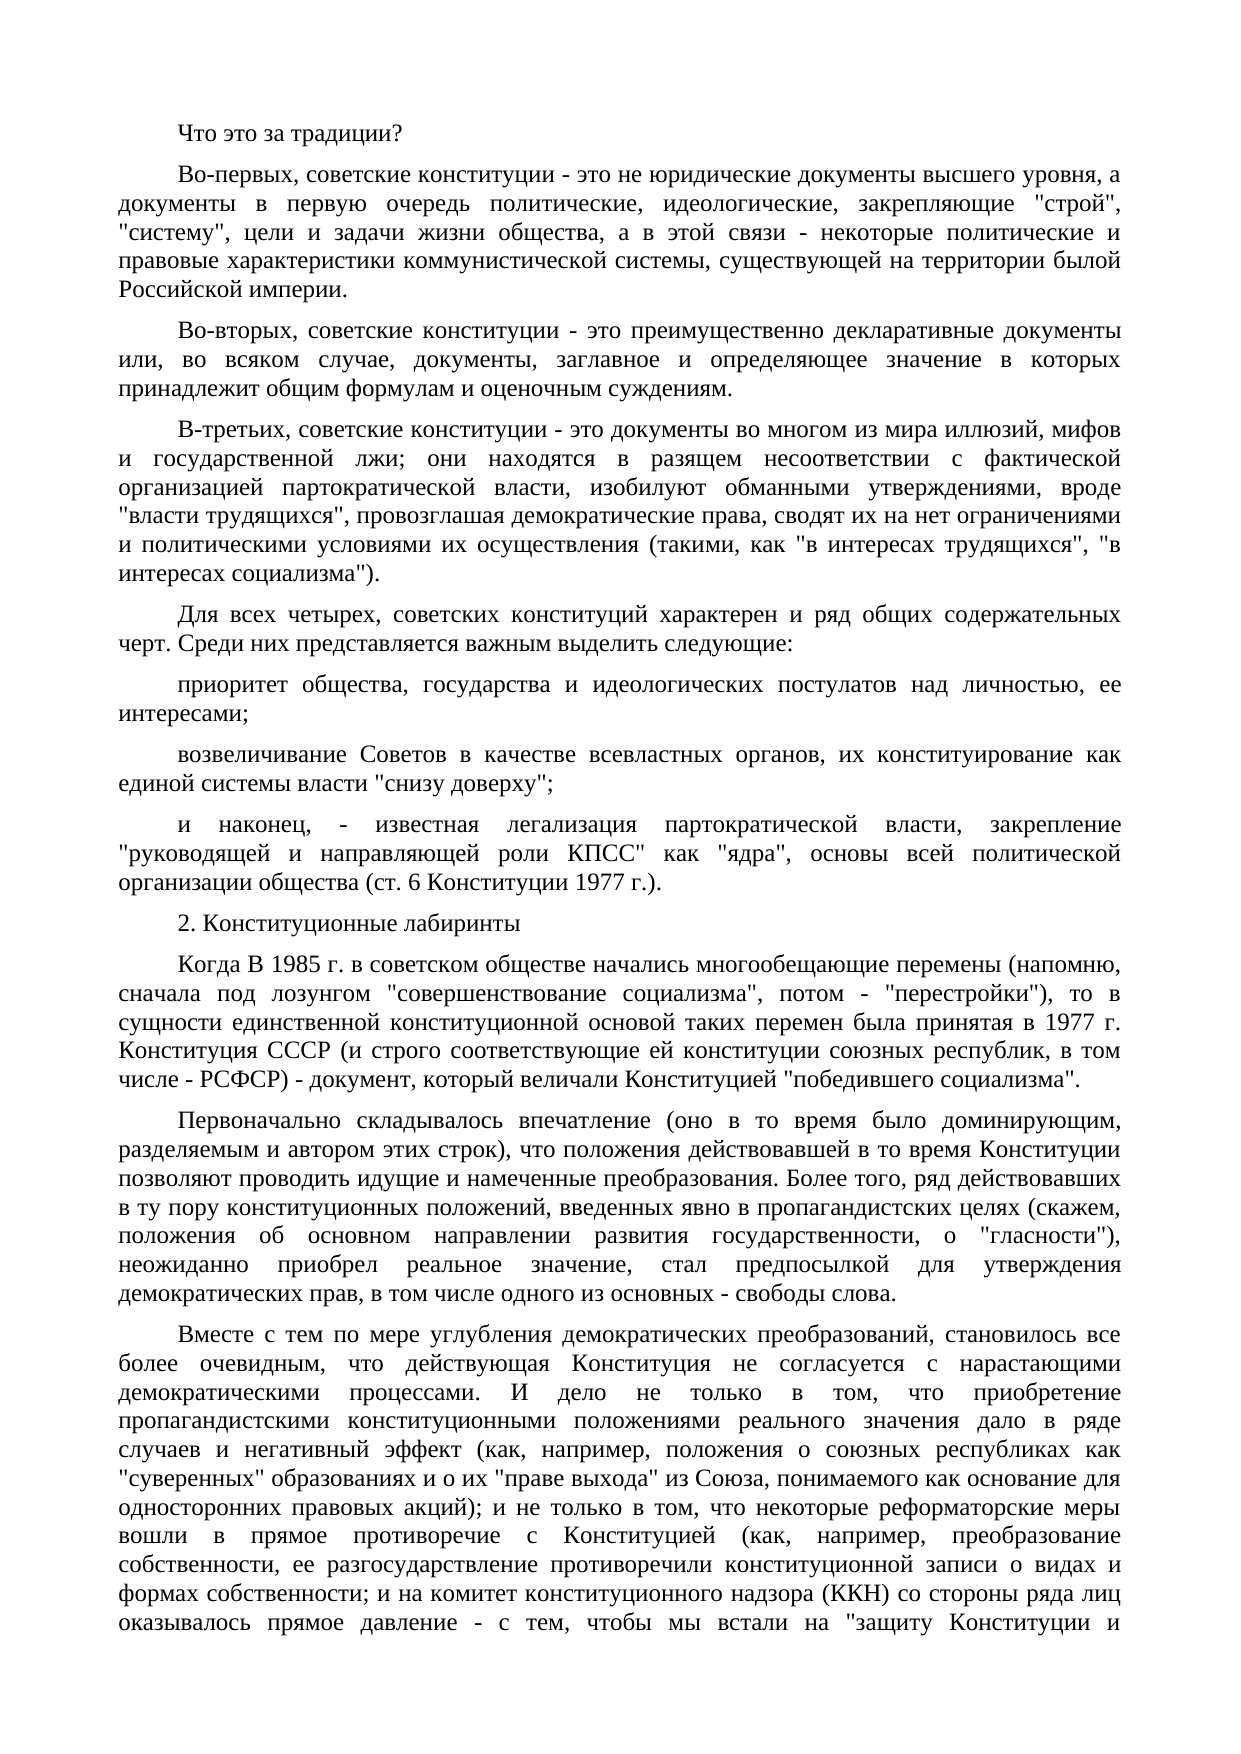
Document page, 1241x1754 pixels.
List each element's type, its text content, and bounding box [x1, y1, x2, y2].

text Во-вторых, советские конституции - это преимущественно декларативные документы или, во всяком случае, документы, заглавное и определяющее значение в которых принадлежит общим формулам и оценочным суждениям. [118, 316, 1122, 402]
text возвеличивание Советов в качестве всевластных органов, их конституирование как единой системы власти "снизу доверху"; [118, 739, 1122, 797]
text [118, 1319, 1122, 1636]
text приоритет общества, государства и идеологических постулатов над личностью, ее интересами; [118, 669, 1122, 727]
text Что это за традиции? [118, 118, 1122, 147]
text Во-первых, советские конституции - это не юридические документы высшего уровня, а документы в первую очередь политические, идеологические, закрепляющие "строй", "систему", цели и задачи жизни общества, а в этой связи - некоторые политические и правовые характеристики коммунистической системы, существующей на территории былой Российской империи. [118, 159, 1122, 303]
text 2. Конституционные лабиринты [118, 908, 1122, 937]
text В-третьих, советские конституции - это документы во многом из мира иллюзий, мифов и государственной лжи; они находятся в разящем несоответствии с фактической организацией партократической власти, изобилуют обманными утверждениями, вроде "власти трудящихся", провозглашая демократические права, сводят их на нет ограничениями и политическими условиями их осуществления (такими, как "в интересах трудящихся", "в интересах социализма"). [118, 414, 1122, 587]
text Когда В 1985 г. в советском обществе начались многообещающие перемены (напомню, сначала под лозунгом "совершенствование социализма", потом - "перестройки"), то в сущности единственной конституционной основой таких перемен была принятая в 1977 г. Конституция СССР (и строго соответствующие ей конституции союзных республик, в том числе - РСФСР) - документ, который величали Конституцией "победившего социализма". [118, 949, 1122, 1093]
text Первоначально складывалось впечатление (оно в то время было доминирующим, разделяемым и автором этих строк), что положения действовавшей в то время Конституции позволяют проводить идущие и намеченные преобразования. Более того, ряд действовавших в ту пору конституционных положений, введенных явно в пропагандистских целях (скажем, положения об основном направлении развития государственности, о "гласности"), неожиданно приобрел реальное значение, стал предпосылкой для утверждения демократических прав, в том числе одного из основных - свободы слова. [118, 1106, 1122, 1307]
text Для всех четырех, советских конституций характерен и ряд общих содержательных черт. Среди них представляется важным выделить следующие: [118, 599, 1122, 657]
text и наконец, - известная легализация партократической власти, закрепление "руководящей и направляющей роли КПСС" как "ядра", основы всей политической организации общества (ст. 6 Конституции 1977 г.). [118, 809, 1122, 896]
